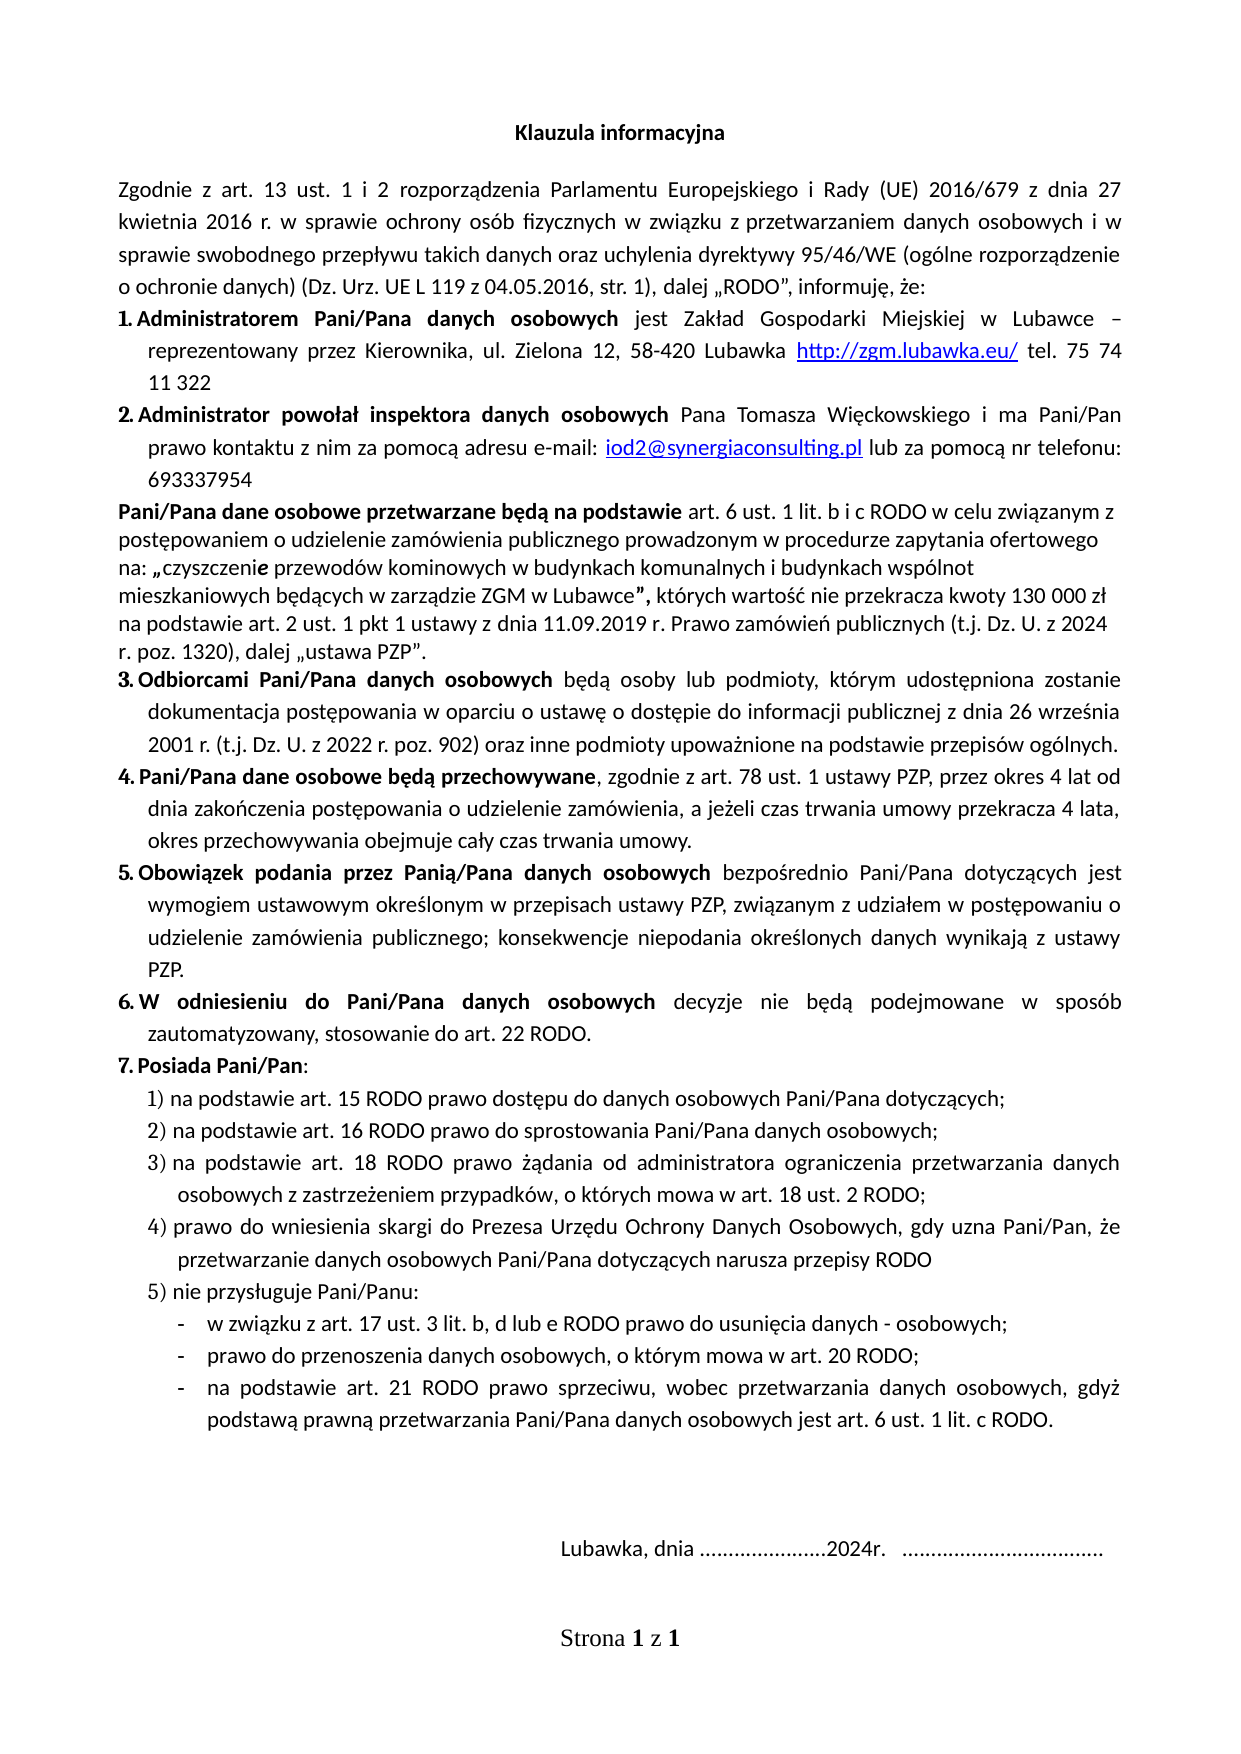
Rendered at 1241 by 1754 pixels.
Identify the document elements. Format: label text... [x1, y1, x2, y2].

list Odbiorcami Pani/Pana danych osobowych będą osoby lub podmioty, którym udostępniona zostanie dokumentacja postępowania w oparciu o ustawę o dostępie do informacji publicznej z dnia 26 września 2001 r. (t.j. Dz. U. z 2022 r. poz. 902) oraz inne podmioty upoważnione na podstawie przepisów ogólnych. [118, 665, 1122, 758]
list na podstawie art. 21 RODO prawo sprzeciwu, wobec przetwarzania danych osobowych, gdyż podstawą prawną przetwarzania Pani/Pana danych osobowych jest art. 6 ust. 1 lit. c RODO. [177, 1373, 1122, 1434]
list na podstawie art. 15 RODO prawo dostępu do danych osobowych Pani/Pana dotyczących; [148, 1084, 1122, 1112]
list W odniesieniu do Pani/Pana danych osobowych decyzje nie będą podejmowane w sposób zautomatyzowany, stosowanie do art. 22 RODO. [118, 987, 1122, 1047]
list Obowiązek podania przez Panią/Pana danych osobowych bezpośrednio Pani/Pana dotyczących jest wymogiem ustawowym określonym w przepisach ustawy PZP, związanym z udziałem w postępowaniu o udzielenie zamówienia publicznego; konsekwencje niepodania określonych danych wynikają z ustawy PZP. [118, 858, 1122, 983]
text Lubawka, dnia ......................2024r. ................................... [561, 1534, 1122, 1562]
text Pani/Pana dane osobowe przetwarzane będą na podstawie art. 6 ust. 1 lit. b i c RODO w celu związanym z postępowaniem o udzielenie zamówienia publicznego prowadzonym w procedurze zapytania ofertowego na: „czyszczenie przewodów kominowych w budynkach komunalnych i budynkach wspólnot mieszkaniowych będących w zarządzie ZGM w Lubawce”, których wartość nie przekracza kwoty 130 000 zł na podstawie art. 2 ust. 1 pkt 1 ustawy z dnia 11.09.2019 r. Prawo zamówień publicznych (t.j. Dz. U. z 2024 r. poz. 1320), dalej „ustawa PZP”. [118, 497, 1122, 665]
list Posiada Pani/Pan: [118, 1052, 1122, 1079]
list Pani/Pana dane osobowe będą przechowywane, zgodnie z art. 78 ust. 1 ustawy PZP, przez okres 4 lat od dnia zakończenia postępowania o udzielenie zamówienia, a jeżeli czas trwania umowy przekracza 4 lata, okres przechowywania obejmuje cały czas trwania umowy. [118, 762, 1122, 854]
list na podstawie art. 18 RODO prawo żądania od administratora ograniczenia przetwarzania danych osobowych z zastrzeżeniem przypadków, o których mowa w art. 18 ust. 2 RODO; [148, 1148, 1122, 1208]
list na podstawie art. 16 RODO prawo do sprostowania Pani/Pana danych osobowych; [148, 1116, 1122, 1144]
list Administrator powołał inspektora danych osobowych Pana Tomasza Więckowskiego i ma Pani/Pan prawo kontaktu z nim za pomocą adresu e-mail: iod2@synergiaconsulting.pl lub za pomocą nr telefonu: 693337954 [118, 401, 1122, 493]
text Klauzula informacyjna [118, 118, 1122, 146]
list w związku z art. 17 ust. 3 lit. b, d lub e RODO prawo do usunięcia danych - osobowych; [177, 1309, 1122, 1337]
list Administratorem Pani/Pana danych osobowych jest Zakład Gospodarki Miejskiej w Lubawce – reprezentowany przez Kierownika, ul. Zielona 12, 58-420 Lubawka http://zgm.lubawka.eu/ tel. 75 74 11 322 [118, 304, 1122, 396]
list prawo do wniesienia skargi do Prezesa Urzędu Ochrony Danych Osobowych, gdy uzna Pani/Pan, że przetwarzanie danych osobowych Pani/Pana dotyczących narusza przepisy RODO [148, 1212, 1122, 1273]
list nie przysługuje Pani/Panu: [148, 1277, 1122, 1305]
text Zgodnie z art. 13 ust. 1 i 2 rozporządzenia Parlamentu Europejskiego i Rady (UE) 2016/679 z dnia 27 kwietnia 2016 r. w sprawie ochrony osób fizycznych w związku z przetwarzaniem danych osobowych i w sprawie swobodnego przepływu takich danych oraz uchylenia dyrektywy 95/46/WE (ogólne rozporządzenie o ochronie danych) (Dz. Urz. UE L 119 z 04.05.2016, str. 1), dalej „RODO”, informuję, że: [118, 175, 1122, 300]
list prawo do przenoszenia danych osobowych, o którym mowa w art. 20 RODO; [177, 1341, 1122, 1369]
